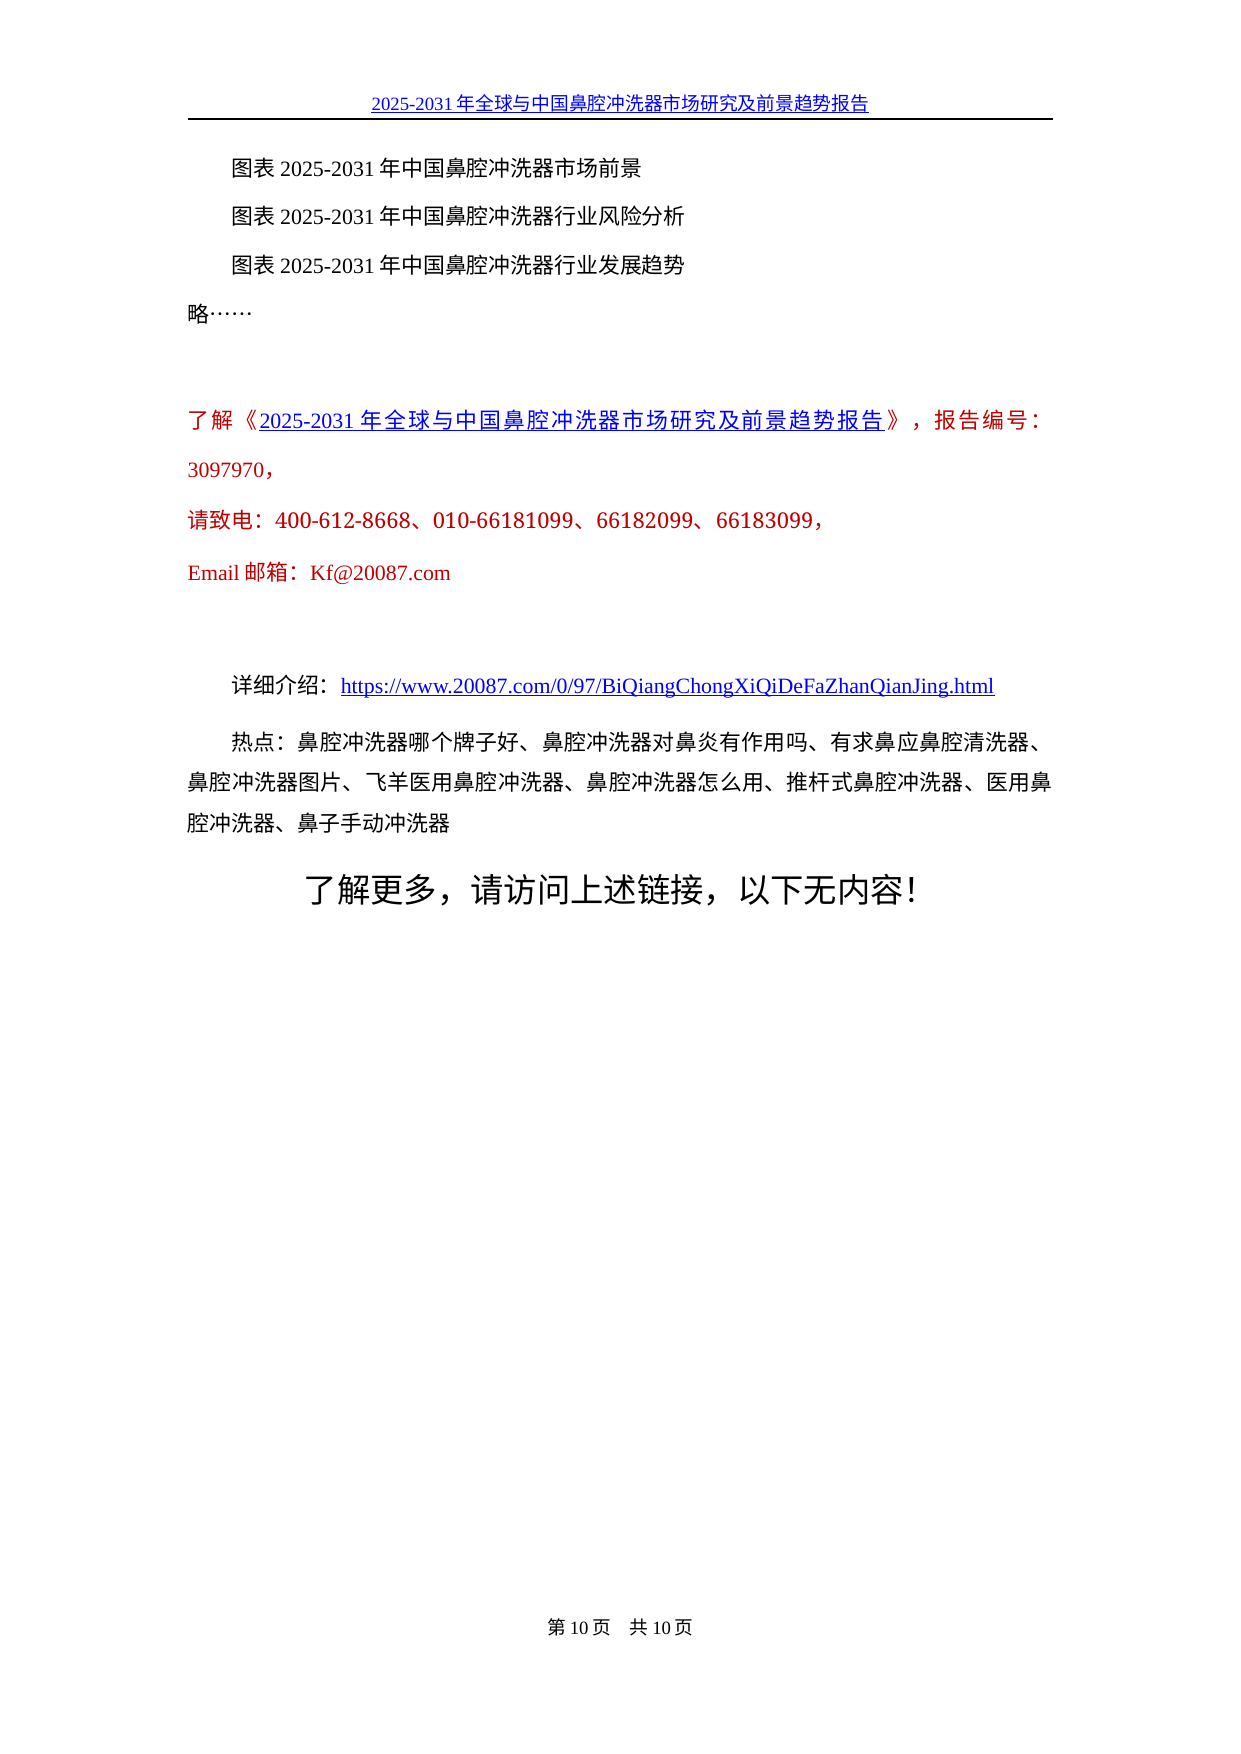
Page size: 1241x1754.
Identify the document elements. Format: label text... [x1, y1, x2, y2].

title 了解更多，请访问上述链接，以下无内容！ [187, 856, 1053, 921]
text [187, 150, 1053, 329]
text 详细介绍：https://www.20087.com/0/97/BiQiangChongXiQiDeFaZhanQianJing.html [187, 668, 1053, 700]
text Email邮箱：Kf@20087.com [187, 555, 1053, 587]
text 热点：鼻腔冲洗器哪个牌子好、鼻腔冲洗器对鼻炎有作用吗、有求鼻应鼻腔清洗器、鼻腔冲洗器图片、飞羊医用鼻腔冲洗器、鼻腔冲洗器怎么用、推杆式鼻腔冲洗器、医用鼻腔冲洗器、鼻子手动冲洗器 [187, 724, 1053, 838]
text 了解《2025-2031年全球与中国鼻腔冲洗器市场研究及前景趋势报告》，报告编号：3097970， [187, 403, 1053, 484]
text 请致电：400-612-8668、010-66181099、66182099、66183099， [187, 503, 1053, 536]
